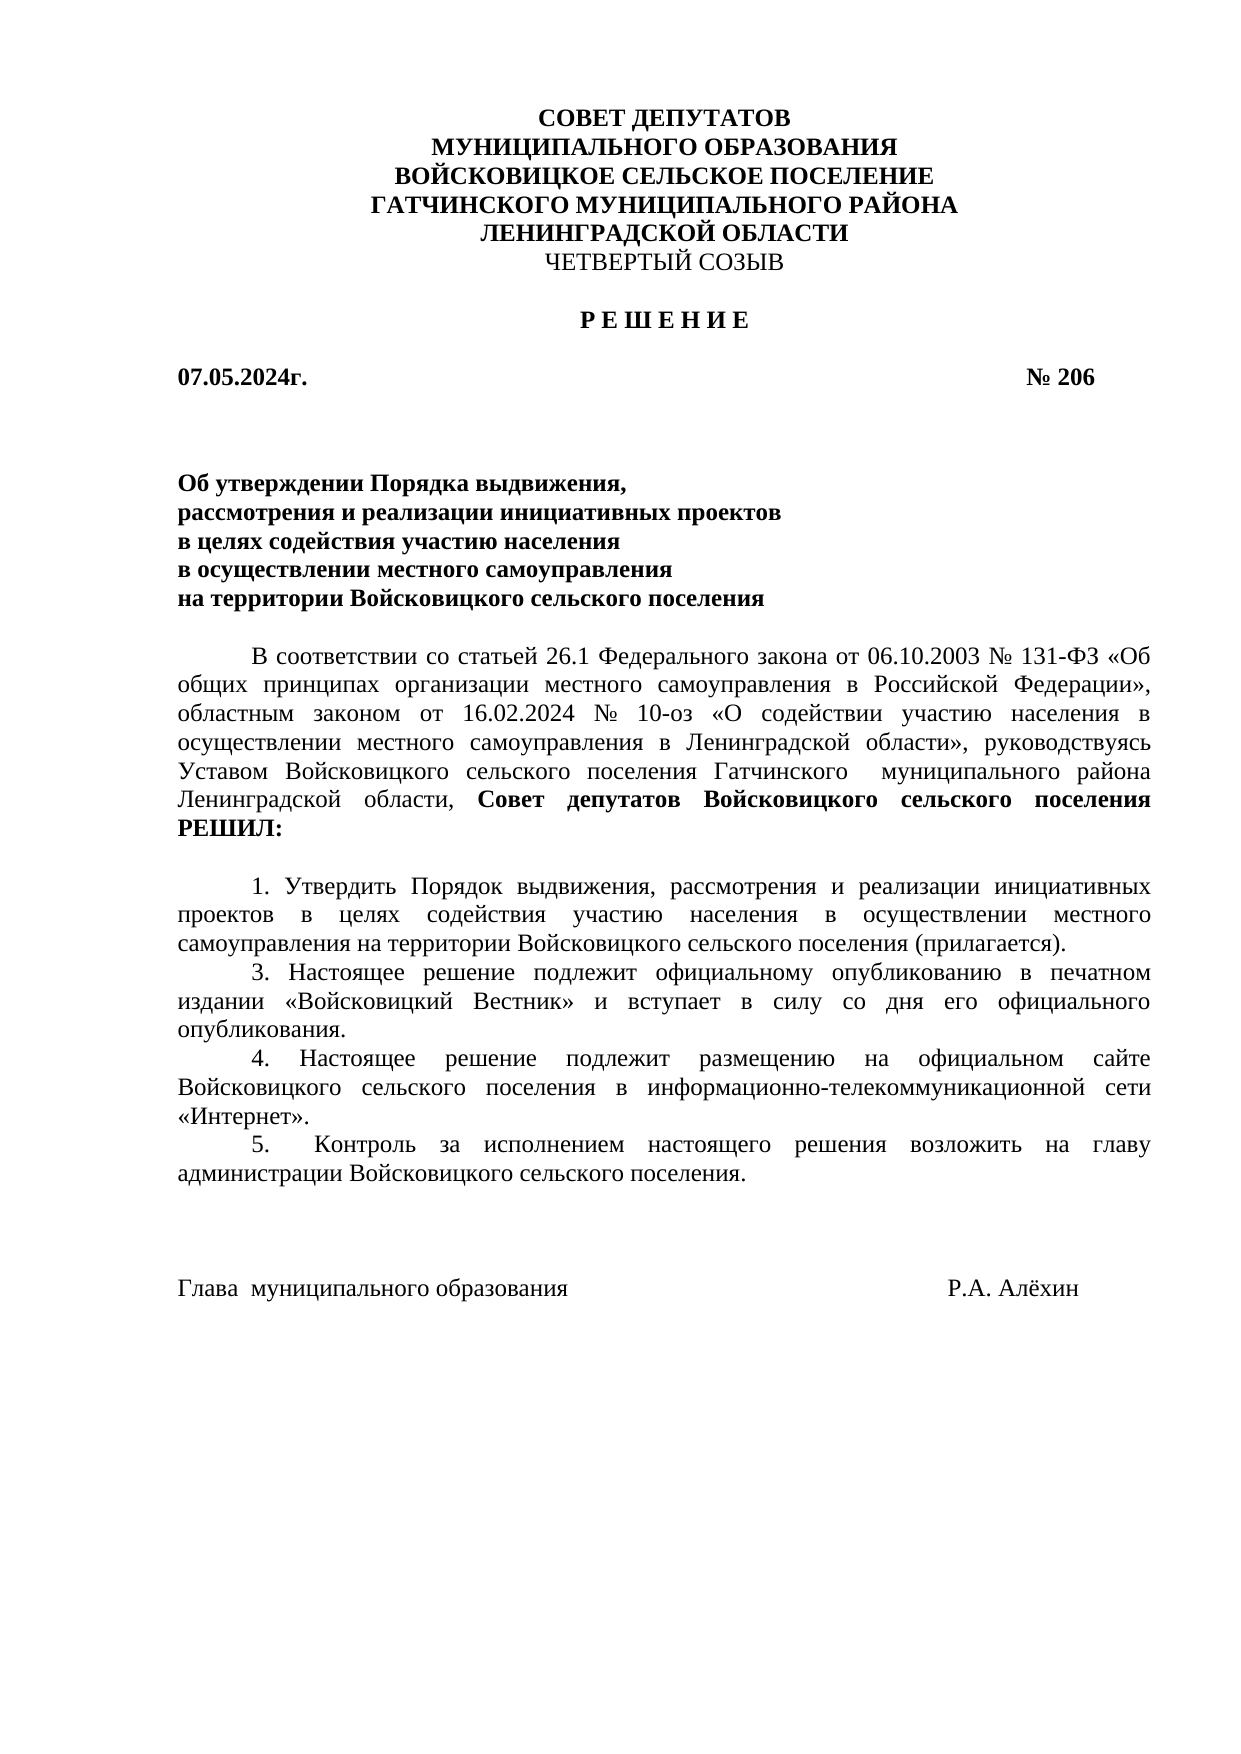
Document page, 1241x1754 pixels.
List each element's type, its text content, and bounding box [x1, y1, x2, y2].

text Совет депутатов [177, 103, 1152, 132]
text Ленинградской области [177, 218, 1152, 247]
text 5. Контроль за исполнением настоящего решения возложить на главу администрации Войсковицкого сельского поселения. [177, 1129, 1152, 1187]
text Об утверждении Порядка выдвижения, [177, 468, 1109, 497]
text 3. Настоящее решение подлежит официальному опубликованию в печатном издании «Войсковицкий Вестник» и вступает в силу со дня его официального опубликования. [177, 957, 1152, 1043]
text Муниципального образования [177, 132, 1152, 161]
text 1. Утвердить Порядок выдвижения, рассмотрения и реализации инициативных проектов в целях содействия участию населения в осуществлении местного самоуправления на территории Войсковицкого сельского поселения (прилагается). [177, 871, 1152, 957]
text 07.05.2024г. № 206 [177, 362, 1152, 391]
text ЧЕТВЕРТЫЙ созыв [177, 247, 1152, 276]
text в целях содействия участию населения [177, 526, 1109, 554]
text в осуществлении местного самоуправления [177, 554, 1109, 583]
text Р Е Ш Е Н И Е [177, 305, 1152, 333]
text Глава муниципального образования Р.А. Алёхин [177, 1273, 1152, 1302]
text Гатчинского муниципального района [177, 190, 1152, 218]
text Войсковицкое сельское поселение [177, 161, 1152, 190]
text рассмотрения и реализации инициативных проектов [177, 497, 1109, 526]
text В соответствии со статьей 26.1 Федерального закона от 06.10.2003 № 131-ФЗ «Об общих принципах организации местного самоуправления в Российской Федерации», областным законом от 16.02.2024 № 10-оз «О содействии участию населения в осуществлении местного самоуправления в Ленинградской области», руководствуясь Уставом Войсковицкого сельского поселения Гатчинского муниципального района Ленинградской области, Совет депутатов Войсковицкого сельского поселения РЕШИЛ: [177, 641, 1152, 842]
text 4. Настоящее решение подлежит размещению на официальном сайте Войсковицкого сельского поселения в информационно-телекоммуникационной сети «Интернет». [177, 1043, 1152, 1129]
text на территории Войсковицкого сельского поселения [177, 583, 1109, 612]
